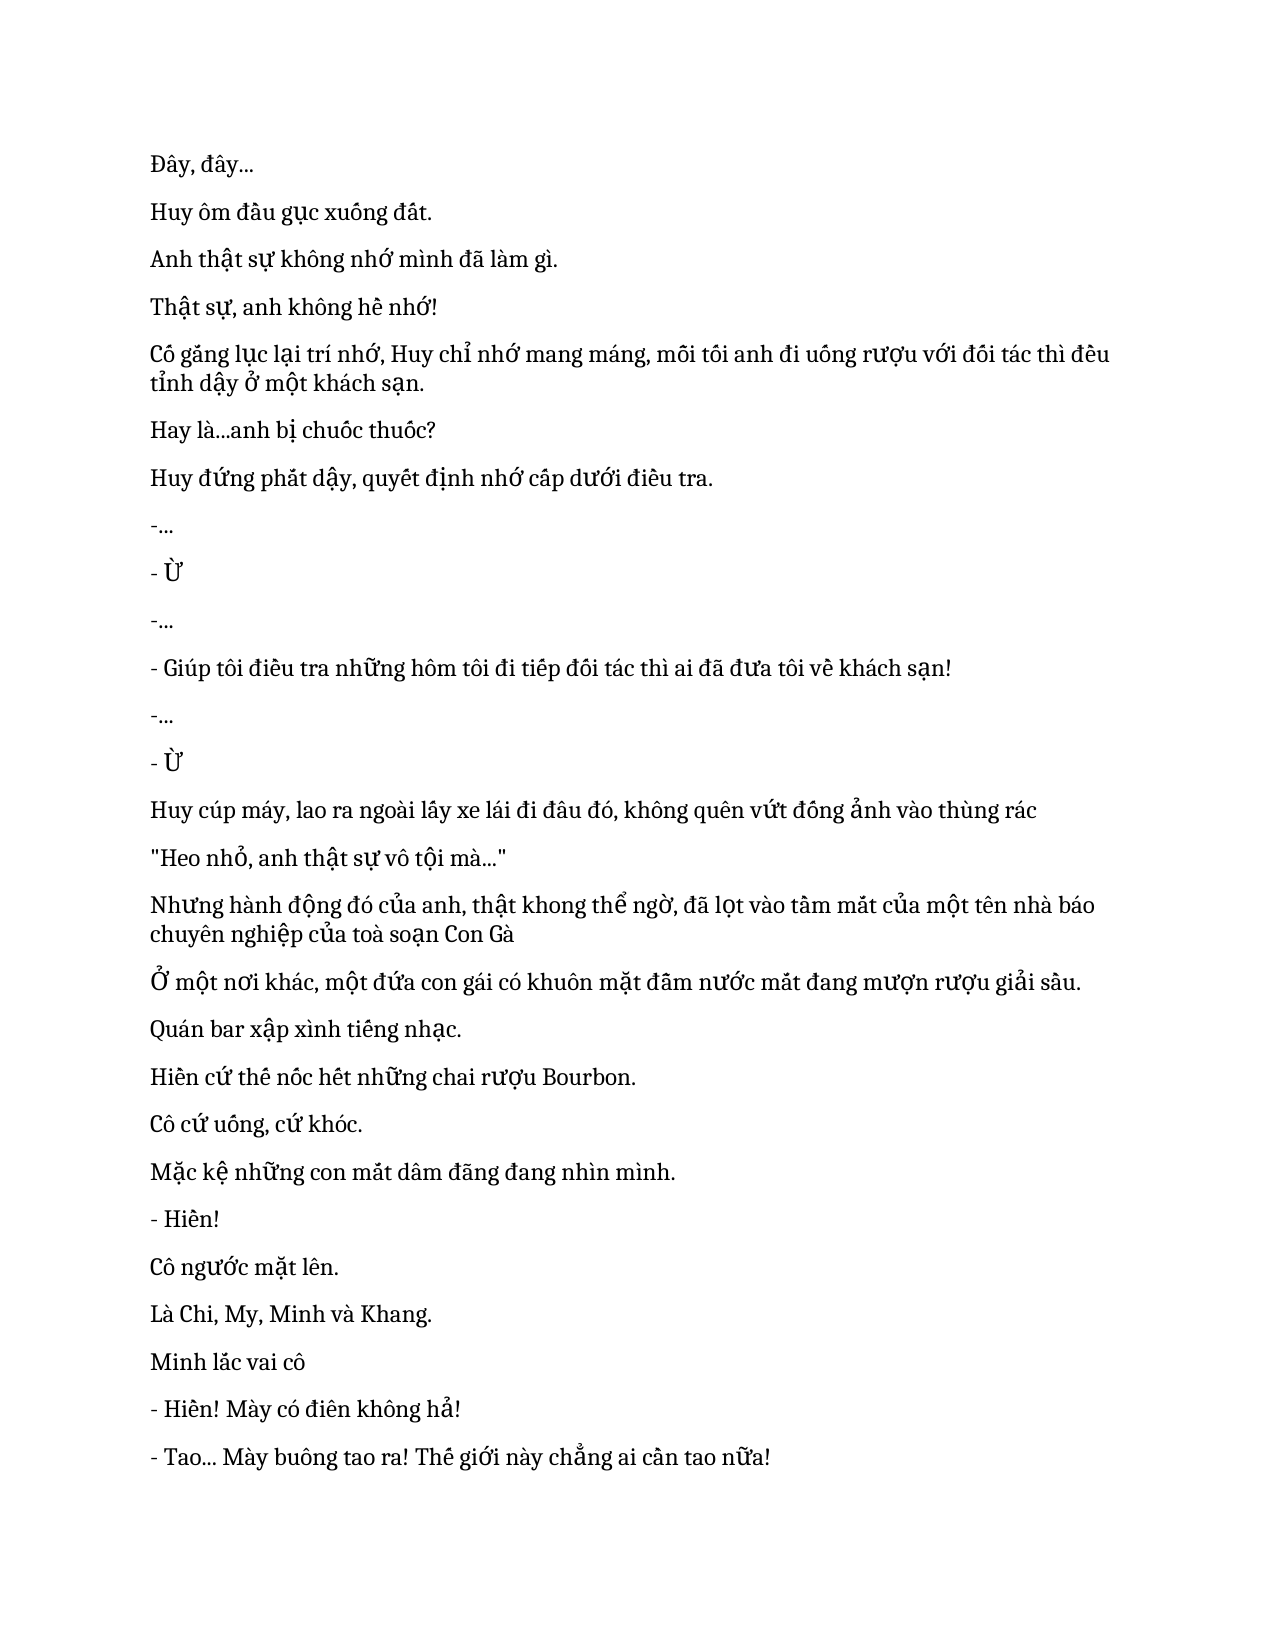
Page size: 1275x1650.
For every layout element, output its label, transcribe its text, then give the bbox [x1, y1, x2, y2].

text - Ừ [150, 559, 1125, 587]
text Cô cứ uống, cứ khóc. [150, 1110, 1125, 1139]
text Minh lắc vai cô [150, 1347, 1125, 1376]
text "Heo nhỏ, anh thật sự vô tội mà..." [150, 844, 1125, 872]
text -... [150, 701, 1125, 730]
text - Hiền! Mày có điên không hả! [150, 1395, 1125, 1424]
text Huy đứng phắt dậy, quyết định nhớ cấp dưới điều tra. [150, 464, 1125, 492]
text - Giúp tôi điều tra những hôm tôi đi tiếp đối tác thì ai đã đưa tôi về khách sạn! [150, 654, 1125, 682]
text - Hiền! [150, 1205, 1125, 1234]
text Huy ôm đầu gục xuống đất. [150, 197, 1125, 226]
text Quán bar xập xình tiếng nhạc. [150, 1015, 1125, 1044]
text Đây, đây... [150, 150, 1125, 179]
text Anh thật sự không nhớ mình đã làm gì. [150, 245, 1125, 274]
text Nhưng hành động đó của anh, thật khong thể ngờ, đã lọt vào tầm mắt của một tên nhà báo chuyên nghiệp của toà soạn Con Gà [150, 891, 1125, 949]
text Thật sự, anh không hề nhớ! [150, 292, 1125, 321]
text Mặc kệ những con mắt dâm đãng đang nhìn mình. [150, 1157, 1125, 1186]
text Huy cúp máy, lao ra ngoài lấy xe lái đi đâu đó, không quên vứt đống ảnh vào thùng rác [150, 796, 1125, 825]
text - Tao... Mày buông tao ra! Thế giới này chẳng ai cần tao nữa! [150, 1442, 1125, 1471]
text Hiền cứ thế nốc hết những chai rượu Bourbon. [150, 1062, 1125, 1091]
text Cô ngước mặt lên. [150, 1252, 1125, 1281]
text Cố gắng lục lại trí nhớ, Huy chỉ nhớ mang máng, mỗi tối anh đi uống rượu với đối tác thì đều tỉnh dậy ở một khách sạn. [150, 340, 1125, 397]
text -... [150, 606, 1125, 635]
text - Ừ [150, 749, 1125, 777]
text Là Chi, My, Minh và Khang. [150, 1300, 1125, 1329]
text Ở một nơi khác, một đứa con gái có khuôn mặt đẫm nước mắt đang mượn rượu giải sầu. [150, 967, 1125, 996]
text -... [150, 511, 1125, 540]
text Hay là...anh bị chuốc thuốc? [150, 416, 1125, 445]
